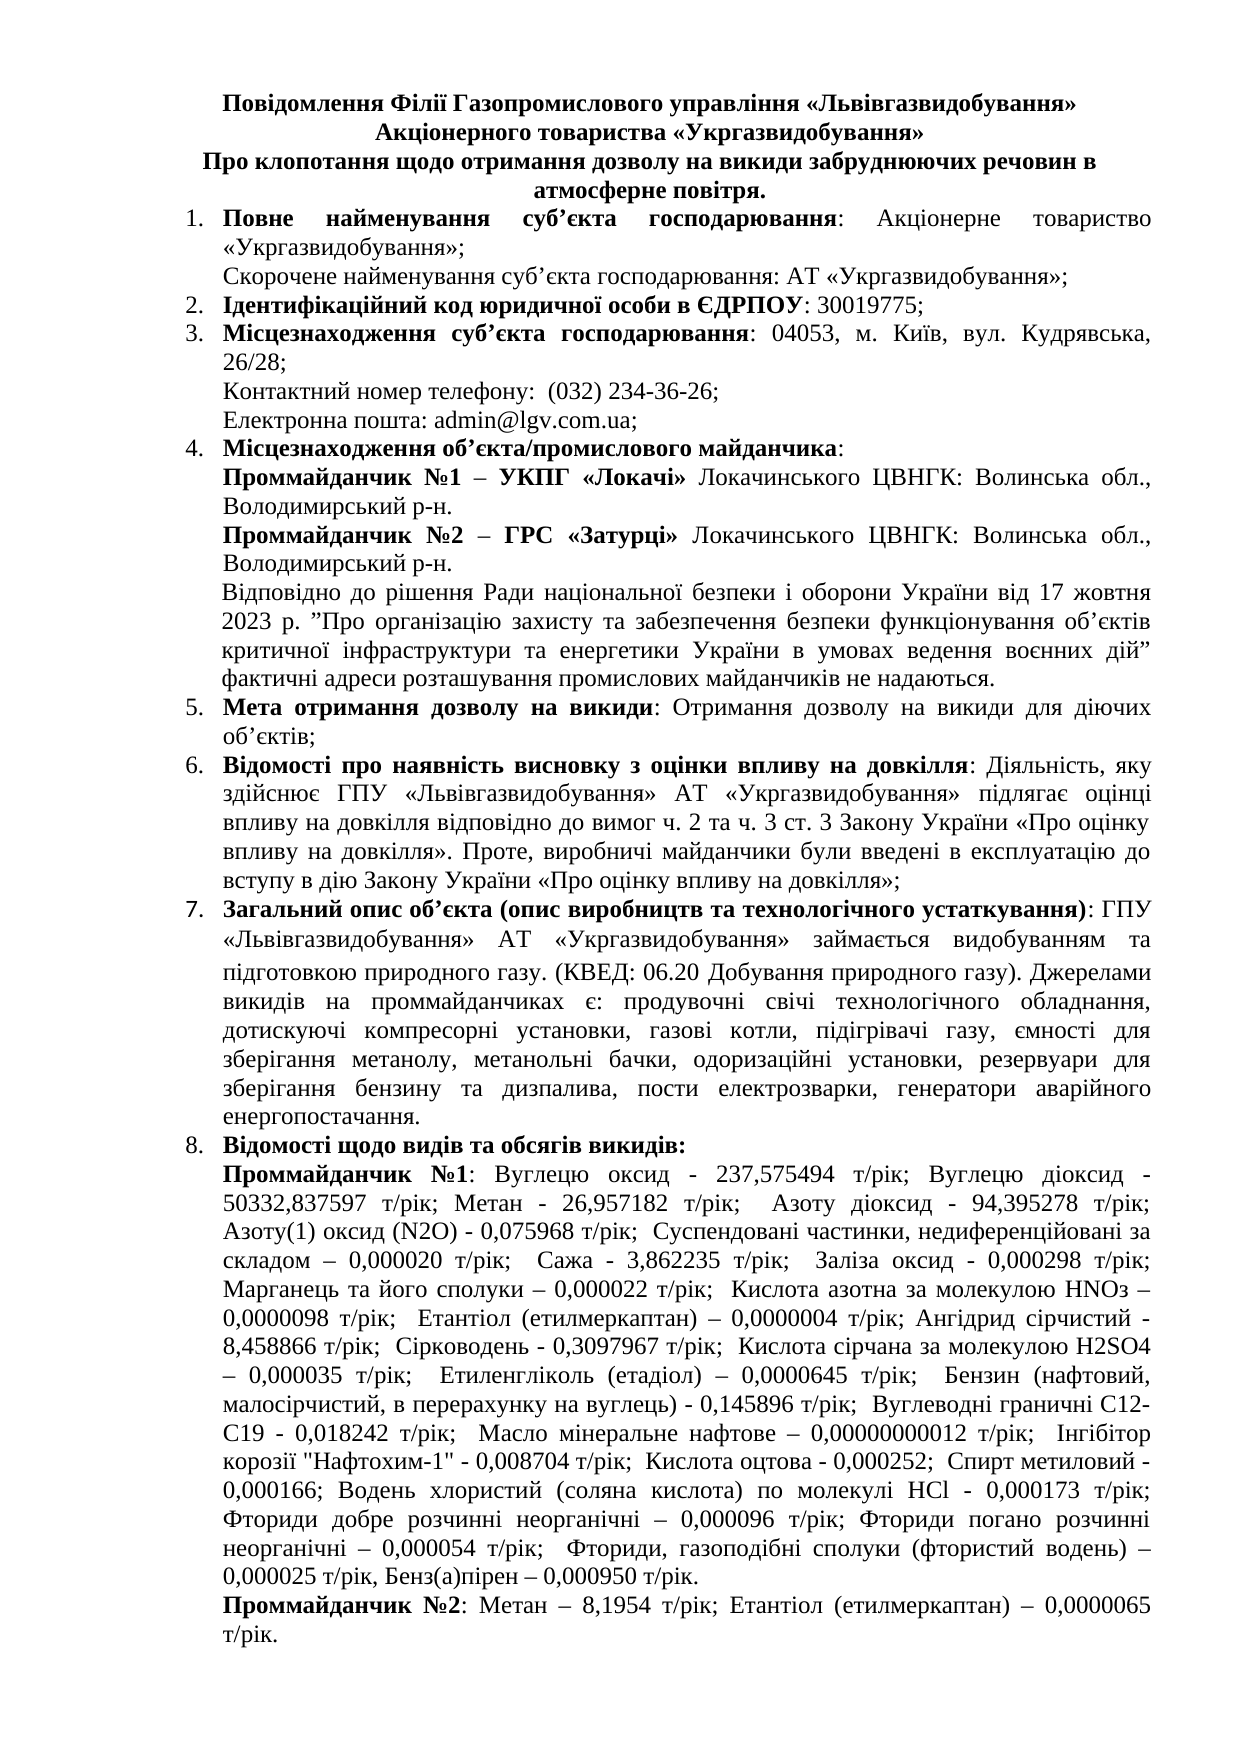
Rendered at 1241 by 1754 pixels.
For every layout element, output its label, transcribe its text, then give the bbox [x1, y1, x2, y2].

list Скорочене найменування суб’єкта господарювання: АТ «Укргазвидобування»; [223, 261, 1152, 290]
list Загальний опис об’єкта (опис виробництв та технологічного устаткування): ГПУ «Львівгазвидобування» АТ «Укргазвидобування» займається видобуванням та підготовкою природного газу. (КВЕД: 06.20 Добування природного газу). Джерелами викидів на проммайданчиках є: продувочні свічі технологічного обладнання, дотискуючі компресорні установки, газові котли, підігрівачі газу, ємності для зберігання метанолу, метанольні бачки, одоризаційні установки, резервуари для зберігання бензину та дизпалива, пости електрозварки, генератори аварійного енергопостачання. [185, 893, 1152, 1130]
list Мета отримання дозволу на викиди: Отримання дозволу на викиди для діючих об’єктів; [185, 692, 1152, 750]
list Електронна пошта: admin@lgv.com.ua; [223, 405, 1152, 433]
list Відомості щодо видів та обсягів викидів: [185, 1130, 1152, 1159]
list Проммайданчик №2: Метан – 8,1954 т/рік; Етантіол (етилмеркаптан) – 0,0000065 т/рік. [223, 1590, 1152, 1648]
list Відомості про наявність висновку з оцінки впливу на довкілля: Діяльність, яку здійснює ГПУ «Львівгазвидобування» АТ «Укргазвидобування» підлягає оцінці впливу на довкілля відповідно до вимог ч. 2 та ч. 3 ст. 3 Закону України «Про оцінку впливу на довкілля». Проте, виробничі майданчики були введені в експлуатацію до вступу в дію Закону України «Про оцінку впливу на довкілля»; [185, 750, 1152, 893]
text Повідомлення Філії Газопромислового управління «Львівгазвидобування» Акціонерного товариства «Укргазвидобування» [148, 88, 1152, 146]
list Контактний номер телефону: (032) 234-36-26; [223, 376, 1152, 405]
text Про клопотання щодо отримання дозволу на викиди забруднюючих речовин в атмосферне повітря. [148, 146, 1152, 203]
list Ідентифікаційний код юридичної особи в ЄДРПОУ: 30019775; [185, 290, 1152, 318]
text Відповідно до рішення Ради національної безпеки і оборони України від 17 жовтня 2023 р. ”Про організацію захисту та забезпечення безпеки функціонування об’єктів критичної інфраструктури та енергетики України в умовах ведення воєнних дій” фактичні адреси розташування промислових майданчиків не надаються. [221, 577, 1152, 692]
list Повне найменування суб’єкта господарювання: Акціонерне товариство «Укргазвидобування»; [185, 203, 1152, 261]
list Місцезнаходження об’єкта/промислового майданчика: [185, 433, 1152, 462]
list Проммайданчик №1 – УКПГ «Локачі» Локачинського ЦВНГК: Волинська обл., Володимирський р-н. [223, 462, 1152, 520]
list Місцезнаходження суб’єкта господарювання: 04053, м. Київ, вул. Кудрявська, 26/28; [185, 318, 1152, 376]
list Проммайданчик №2 – ГРС «Затурці» Локачинського ЦВНГК: Волинська обл., Володимирський р-н. [223, 520, 1152, 577]
list Проммайданчик №1: Вуглецю оксид - 237,575494 т/рік; Вуглецю діоксид - 50332,837597 т/рік; Метан - 26,957182 т/рік; Азоту діоксид - 94,395278 т/рік; Азоту(1) оксид (N2O) - 0,075968 т/рік; Суспендовані частинки, недиференційовані за складом – 0,000020 т/рік; Сажа - 3,862235 т/рік; Заліза оксид - 0,000298 т/рік; Марганець та його сполуки – 0,000022 т/рік; Кислота азотна за молекулою HNOз – 0,0000098 т/рік; Етантіол (етилмеркаптан) – 0,0000004 т/рік; Ангідрид сірчистий - 8,458866 т/рік; Сірководень - 0,3097967 т/рік; Кислота сіpчана за молекулою Н2SO4 – 0,000035 т/рік; Етиленгліколь (етадіол) – 0,0000645 т/рік; Бензин (нафтовий, малосірчистий, в перерахунку на вуглець) - 0,145896 т/рік; Вуглеводні граничні С12-С19 - 0,018242 т/рік; Масло мінеральне нафтове – 0,00000000012 т/рік; Інгібітор корозії "Нафтохим-1" - 0,008704 т/рік; Кислота оцтова - 0,000252; Спирт метиловий - 0,000166; Водень хлористий (соляна кислота) по молекулі HCl - 0,000173 т/рік; Фториди добpе pозчинні неоpганічні – 0,000096 т/рік; Фториди погано pозчинні неоpганічні – 0,000054 т/рік; Фториди, газоподібні сполуки (фтористий водень) – 0,000025 т/рік, Бенз(а)пірен – 0,000950 т/рік. [223, 1159, 1152, 1590]
